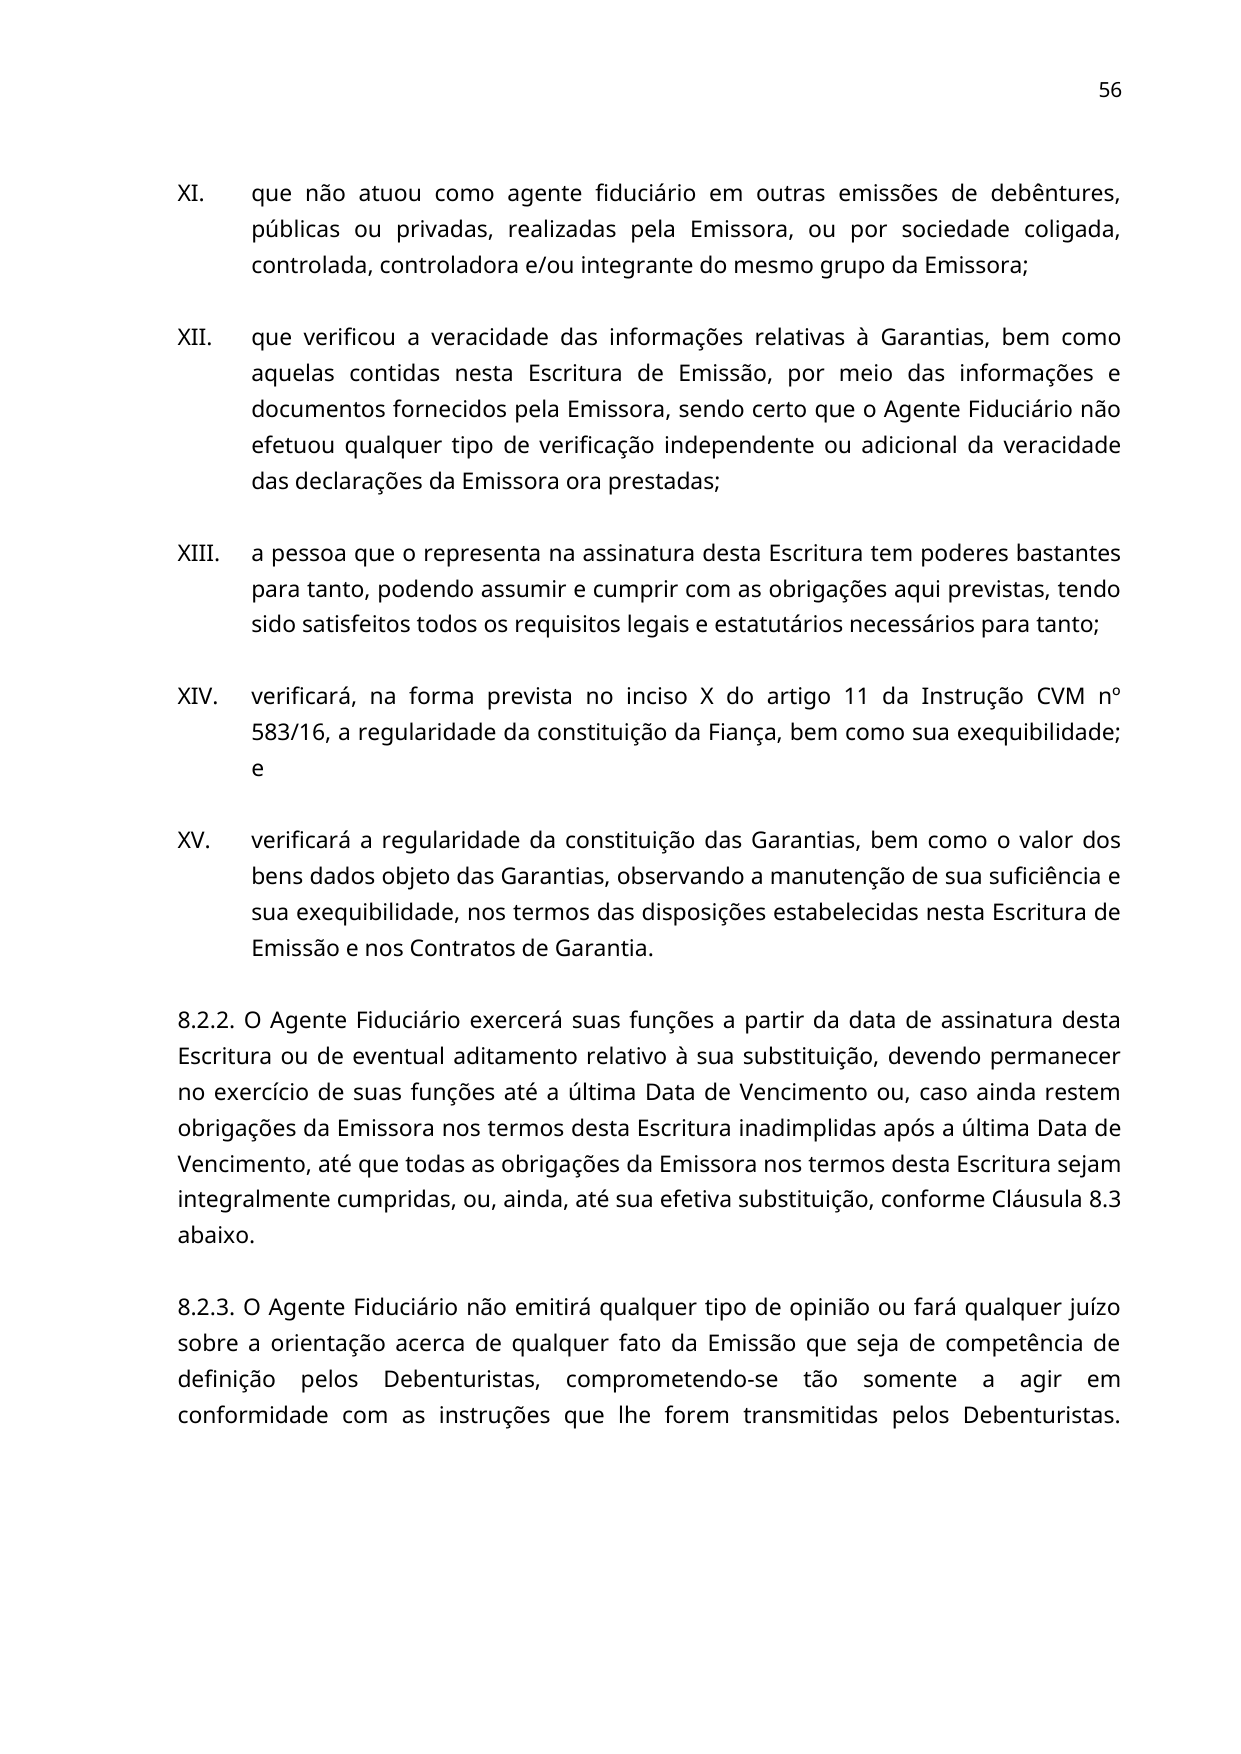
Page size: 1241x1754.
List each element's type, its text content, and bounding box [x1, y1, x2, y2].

list verificará a regularidade da constituição das Garantias, bem como o valor dos bens dados objeto das Garantias, observando a manutenção de sua suficiência e sua exequibilidade, nos termos das disposições estabelecidas nesta Escritura de Emissão e nos Contratos de Garantia. [177, 824, 1122, 963]
list que verificou a veracidade das informações relativas à Garantias, bem como aquelas contidas nesta Escritura de Emissão, por meio das informações e documentos fornecidos pela Emissora, sendo certo que o Agente Fiduciário não efetuou qualquer tipo de verificação independente ou adicional da veracidade das declarações da Emissora ora prestadas; [177, 321, 1122, 496]
text 8.2.2. O Agente Fiduciário exercerá suas funções a partir da data de assinatura desta Escritura ou de eventual aditamento relativo à sua substituição, devendo permanecer no exercício de suas funções até a última Data de Vencimento ou, caso ainda restem obrigações da Emissora nos termos desta Escritura inadimplidas após a última Data de Vencimento, até que todas as obrigações da Emissora nos termos desta Escritura sejam integralmente cumpridas, ou, ainda, até sua efetiva substituição, conforme Cláusula 8.3 abaixo. [177, 1004, 1122, 1251]
list verificará, na forma prevista no inciso X do artigo 11 da Instrução CVM nº 583/16, a regularidade da constituição da Fiança, bem como sua exequibilidade; e [177, 680, 1122, 783]
list que não atuou como agente fiduciário em outras emissões de debêntures, públicas ou privadas, realizadas pela Emissora, ou por sociedade coligada, controlada, controladora e/ou integrante do mesmo grupo da Emissora; [177, 177, 1122, 280]
list a pessoa que o representa na assinatura desta Escritura tem poderes bastantes para tanto, podendo assumir e cumprir com as obrigações aqui previstas, tendo sido satisfeitos todos os requisitos legais e estatutários necessários para tanto; [177, 537, 1122, 640]
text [177, 1291, 1122, 1430]
